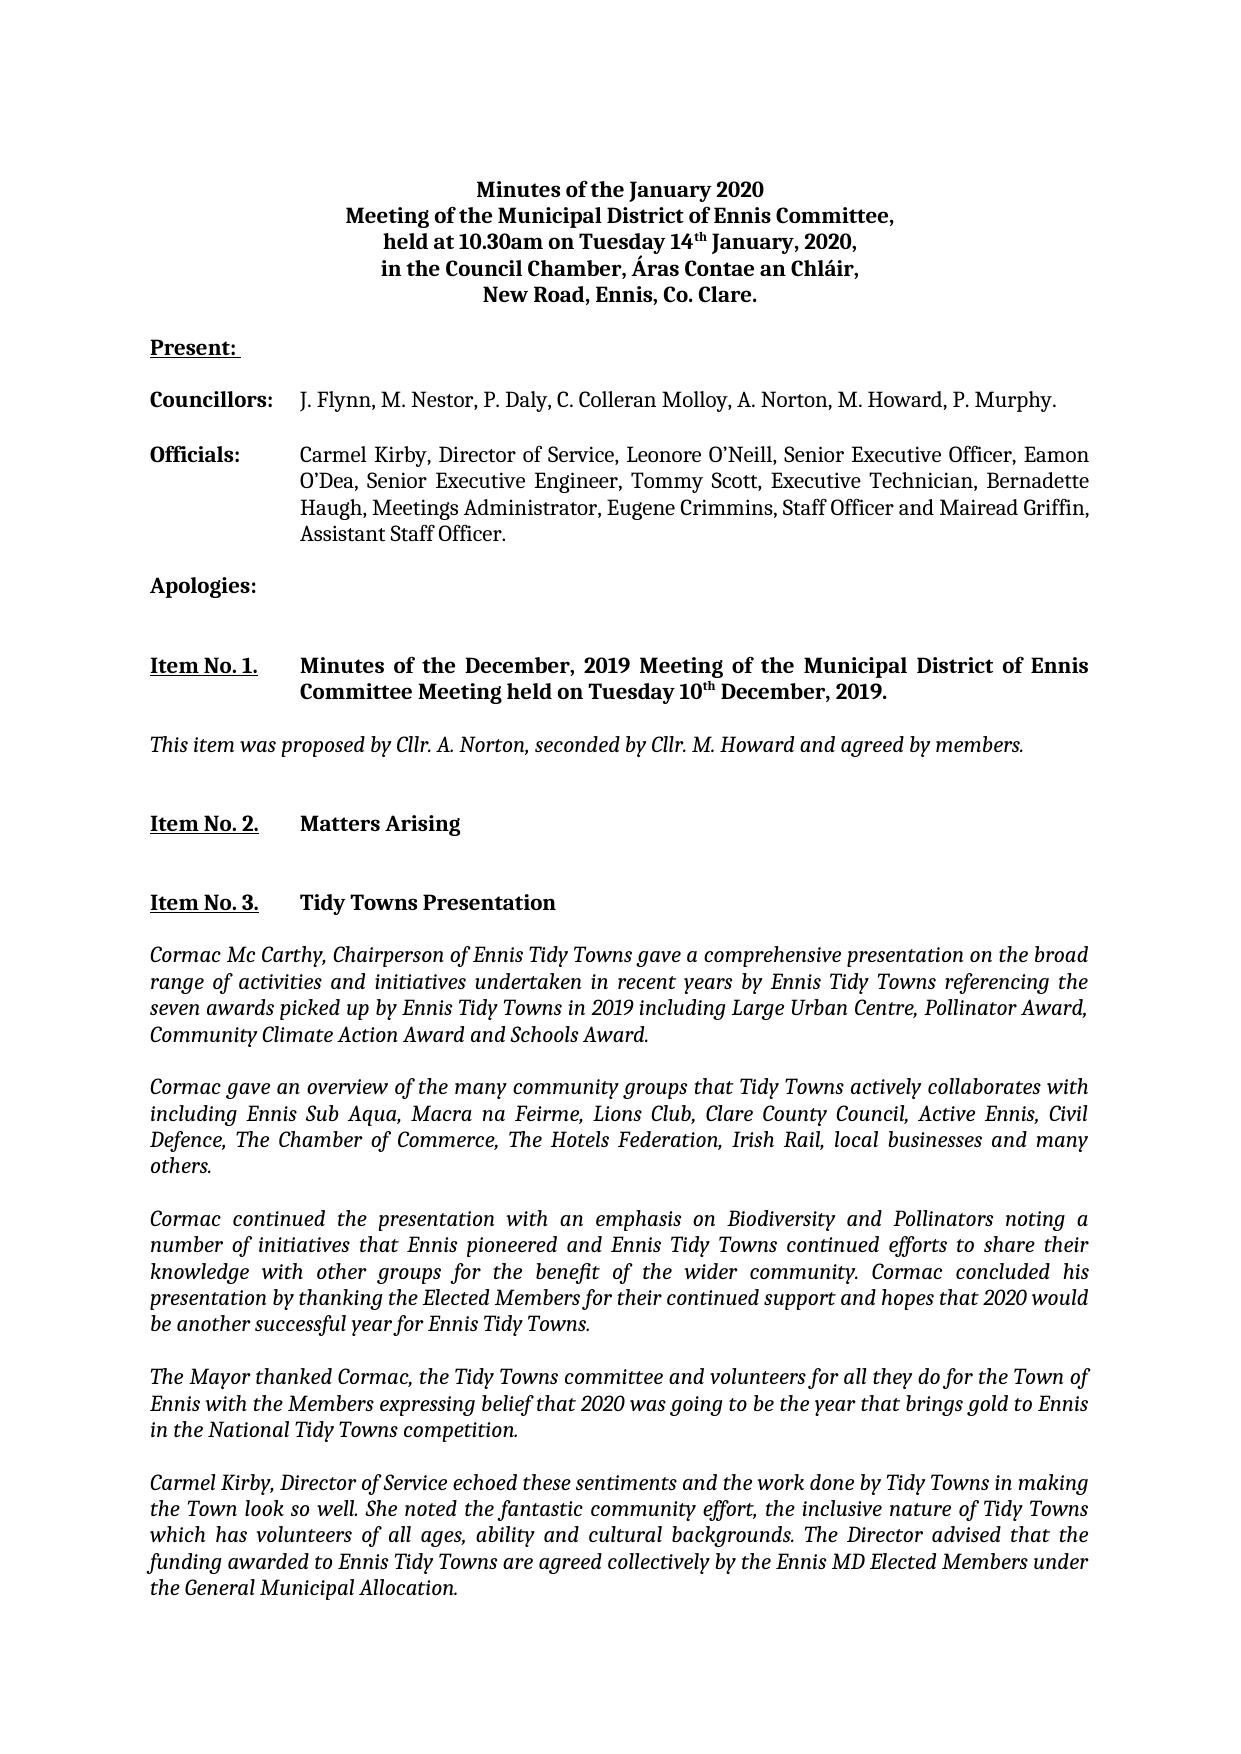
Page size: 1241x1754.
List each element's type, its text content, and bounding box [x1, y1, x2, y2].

text Cormac gave an overview of the many community groups that Tidy Towns actively collaborates with including Ennis Sub Aqua, Macra na Feirme, Lions Club, Clare County Council, Active Ennis, Civil Defence, The Chamber of Commerce, The Hotels Federation, Irish Rail, local businesses and many others. [150, 1074, 1090, 1179]
text Cormac Mc Carthy, Chairperson of Ennis Tidy Towns gave a comprehensive presentation on the broad range of activities and initiatives undertaken in recent years by Ennis Tidy Towns referencing the seven awards picked up by Ennis Tidy Towns in 2019 including Large Urban Centre, Pollinator Award, Community Climate Action Award and Schools Award. [150, 942, 1090, 1048]
text Item No. 2. Matters Arising [150, 811, 1090, 837]
text Cormac continued the presentation with an emphasis on Biodiversity and Pollinators noting a number of initiatives that Ennis pioneered and Ennis Tidy Towns continued efforts to share their knowledge with other groups for the benefit of the wider community. Cormac concluded his presentation by thanking the Elected Members for their continued support and hopes that 2020 would be another successful year for Ennis Tidy Towns. [150, 1206, 1090, 1338]
text Item No. 1. Minutes of the December, 2019 Meeting of the Municipal District of Ennis Committee Meeting held on Tuesday 10th December, 2019. [150, 652, 1090, 705]
text Present: [150, 334, 1090, 361]
text Meeting of the Municipal District of Ennis Committee, [150, 203, 1090, 229]
text The Mayor thanked Cormac, the Tidy Towns committee and volunteers for all they do for the Town of Ennis with the Members expressing belief that 2020 was going to be the year that brings gold to Ennis in the National Tidy Towns competition. [150, 1364, 1090, 1443]
text This item was proposed by Cllr. A. Norton, seconded by Cllr. M. Howard and agreed by members. [150, 731, 1090, 758]
text Minutes of the January 2020 [150, 176, 1090, 203]
text Carmel Kirby, Director of Service echoed these sentiments and the work done by Tidy Towns in making the Town look so well. She noted the fantastic community effort, the inclusive nature of Tidy Towns which has volunteers of all ages, ability and cultural backgrounds. The Director advised that the funding awarded to Ennis Tidy Towns are agreed collectively by the Ennis MD Elected Members under the General Municipal Allocation. [150, 1469, 1090, 1601]
text Apologies: [150, 573, 1090, 600]
text Item No. 3. Tidy Towns Presentation [150, 889, 1090, 916]
text New Road, Ennis, Co. Clare. [150, 282, 1090, 308]
text held at 10.30am on Tuesday 14th January, 2020, [150, 229, 1090, 255]
text Officials: Carmel Kirby, Director of Service, Leonore O’Neill, Senior Executive Officer, Eamon O’Dea, Senior Executive Engineer, Tommy Scott, Executive Technician, Bernadette Haugh, Meetings Administrator, Eugene Crimmins, Staff Officer and Mairead Griffin, Assistant Staff Officer. [150, 442, 1090, 547]
text in the Council Chamber, Áras Contae an Chláir, [150, 255, 1090, 282]
text Councillors: J. Flynn, M. Nestor, P. Daly, C. Colleran Molloy, A. Norton, M. Howard, P. Murphy. [150, 387, 1090, 413]
